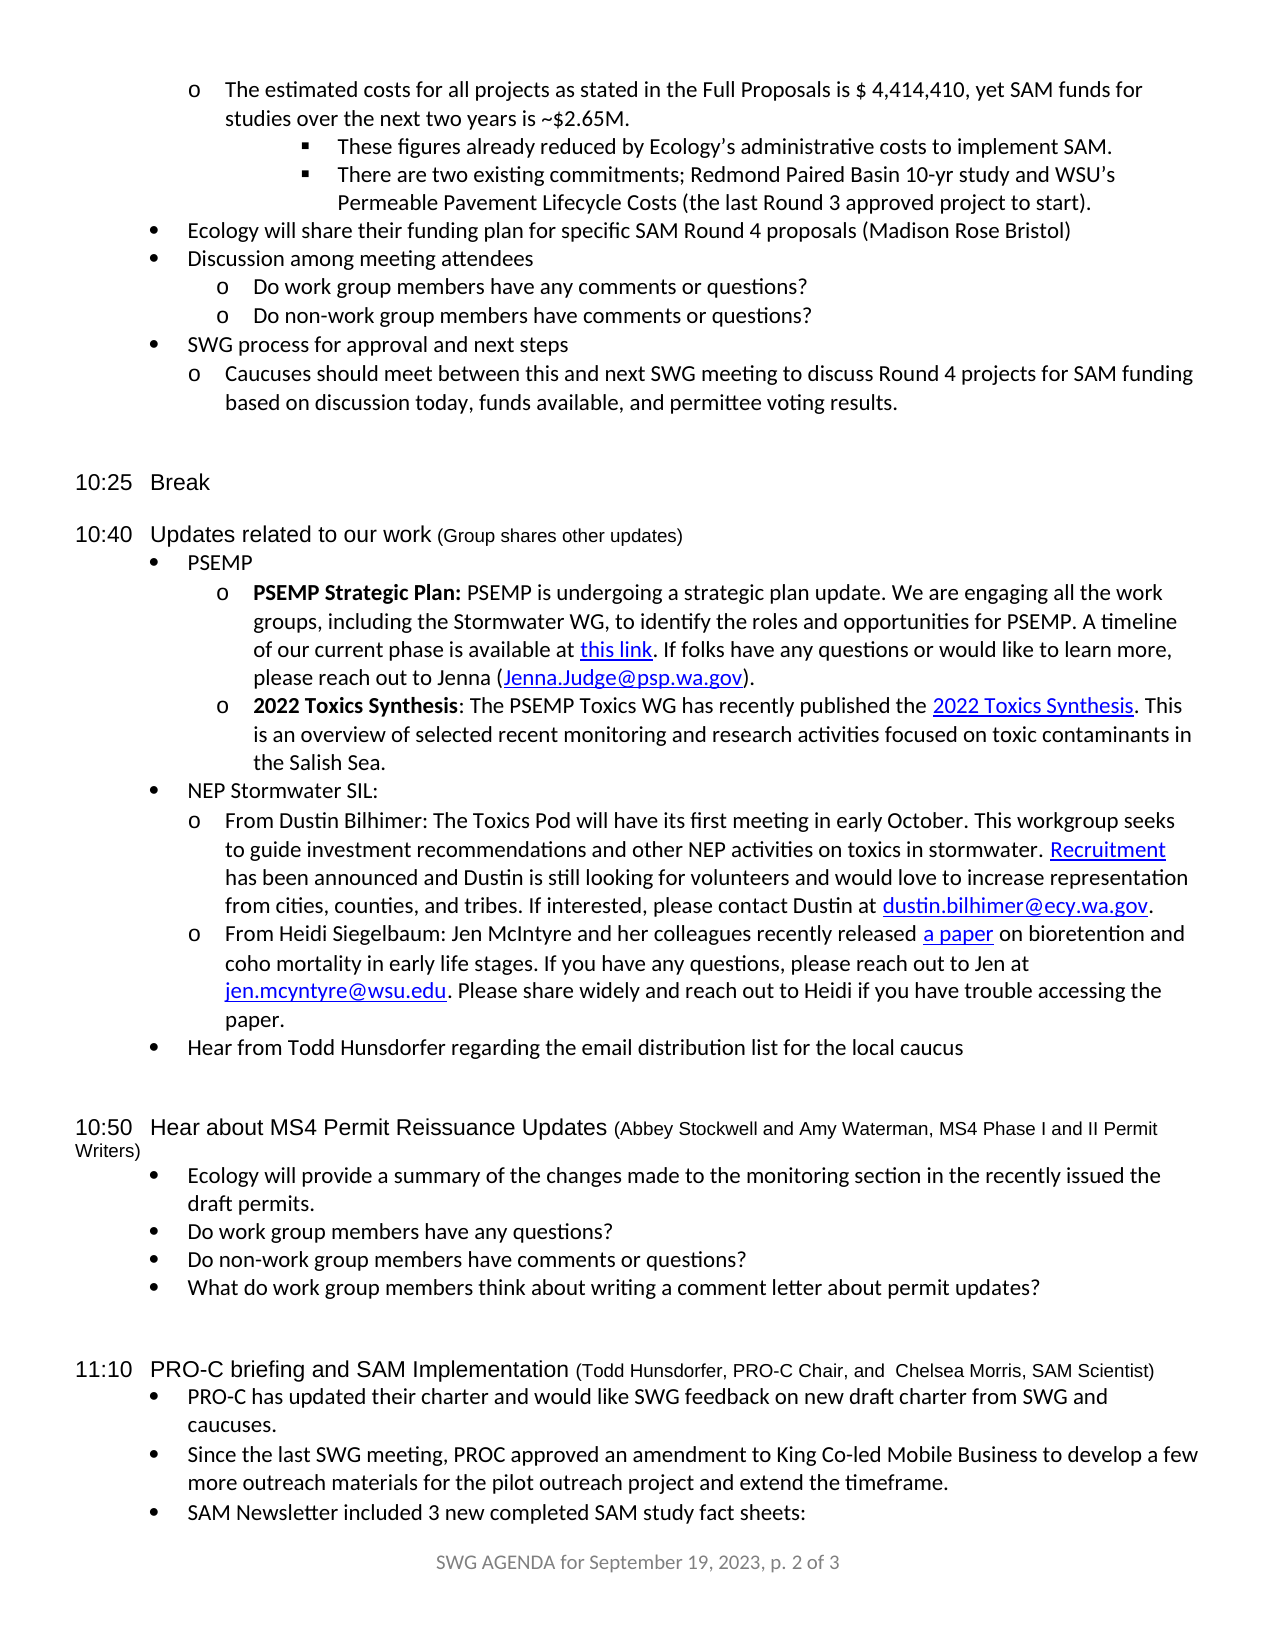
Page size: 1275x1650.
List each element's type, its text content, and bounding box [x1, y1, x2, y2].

list 2022 Toxics Synthesis: The PSEMP Toxics WG has recently published the 2022 Toxics Synthesis. This is an overview of selected recent monitoring and research activities focused on toxic contaminants in the Salish Sea. [216, 691, 1200, 776]
list What do work group members think about writing a comment letter about permit updates? [150, 1273, 1200, 1301]
text 11:10 PRO-C briefing and SAM Implementation (Todd Hunsdorfer, PRO-C Chair, and Chelsea Morris, SAM Scientist) [75, 1356, 1200, 1382]
text 10:40 Updates related to our work (Group shares other updates) [75, 521, 1200, 548]
list Ecology will share their funding plan for specific SAM Round 4 proposals (Madison Rose Bristol) [150, 216, 1200, 244]
list NEP Stormwater SIL: [150, 776, 1200, 804]
list There are two existing commitments; Redmond Paired Basin 10-yr study and WSU’s Permeable Pavement Lifecycle Costs (the last Round 3 approved project to start). [300, 160, 1200, 216]
list PSEMP Strategic Plan: PSEMP is undergoing a strategic plan update. We are engaging all the work groups, including the Stormwater WG, to identify the roles and opportunities for PSEMP. A timeline of our current phase is available at this link. If folks have any questions or would like to learn more, please reach out to Jenna (Jenna.Judge@psp.wa.gov). [216, 578, 1200, 691]
list Do work group members have any comments or questions? [216, 272, 1200, 301]
list Do non-work group members have comments or questions? [150, 1245, 1200, 1273]
list From Dustin Bilhimer: The Toxics Pod will have its first meeting in early October. This workgroup seeks to guide investment recommendations and other NEP activities on toxics in stormwater. Recruitment has been announced and Dustin is still looking for volunteers and would love to increase representation from cities, counties, and tribes. If interested, please contact Dustin at dustin.bilhimer@ecy.wa.gov. [187, 806, 1200, 919]
list From Heidi Siegelbaum: Jen McIntyre and her colleagues recently released a paper on bioretention and coho mortality in early life stages. If you have any questions, please reach out to Jen at jen.mcyntyre@wsu.edu. Please share widely and reach out to Heidi if you have trouble accessing the paper. [187, 919, 1200, 1033]
list The estimated costs for all projects as stated in the Full Proposals is $ 4,414,410, yet SAM funds for studies over the next two years is ~$2.65M. [187, 75, 1200, 132]
list Since the last SWG meeting, PROC approved an amendment to King Co-led Mobile Business to develop a few more outreach materials for the pilot outreach project and extend the timeframe. [150, 1440, 1200, 1496]
list These figures already reduced by Ecology’s administrative costs to implement SAM. [300, 132, 1200, 160]
list SAM Newsletter included 3 new completed SAM study fact sheets: [150, 1498, 1200, 1526]
list SWG process for approval and next steps [150, 331, 1200, 359]
list Hear from Todd Hunsdorfer regarding the email distribution list for the local caucus [150, 1033, 1200, 1061]
list PSEMP [150, 548, 1200, 576]
list Caucuses should meet between this and next SWG meeting to discuss Round 4 projects for SAM funding based on discussion today, funds available, and permittee voting results. [187, 359, 1200, 416]
text 10:25 Break [75, 468, 1200, 495]
list PRO-C has updated their charter and would like SWG feedback on new draft charter from SWG and caucuses. [150, 1382, 1200, 1438]
list Discussion among meeting attendees [150, 244, 1200, 272]
list Do work group members have any questions? [150, 1217, 1200, 1245]
text 10:50 Hear about MS4 Permit Reissuance Updates (Abbey Stockwell and Amy Waterman, MS4 Phase I and II Permit Writers) [75, 1113, 1200, 1161]
list Do non-work group members have comments or questions? [216, 301, 1200, 331]
list Ecology will provide a summary of the changes made to the monitoring section in the recently issued the draft permits. [150, 1161, 1200, 1217]
